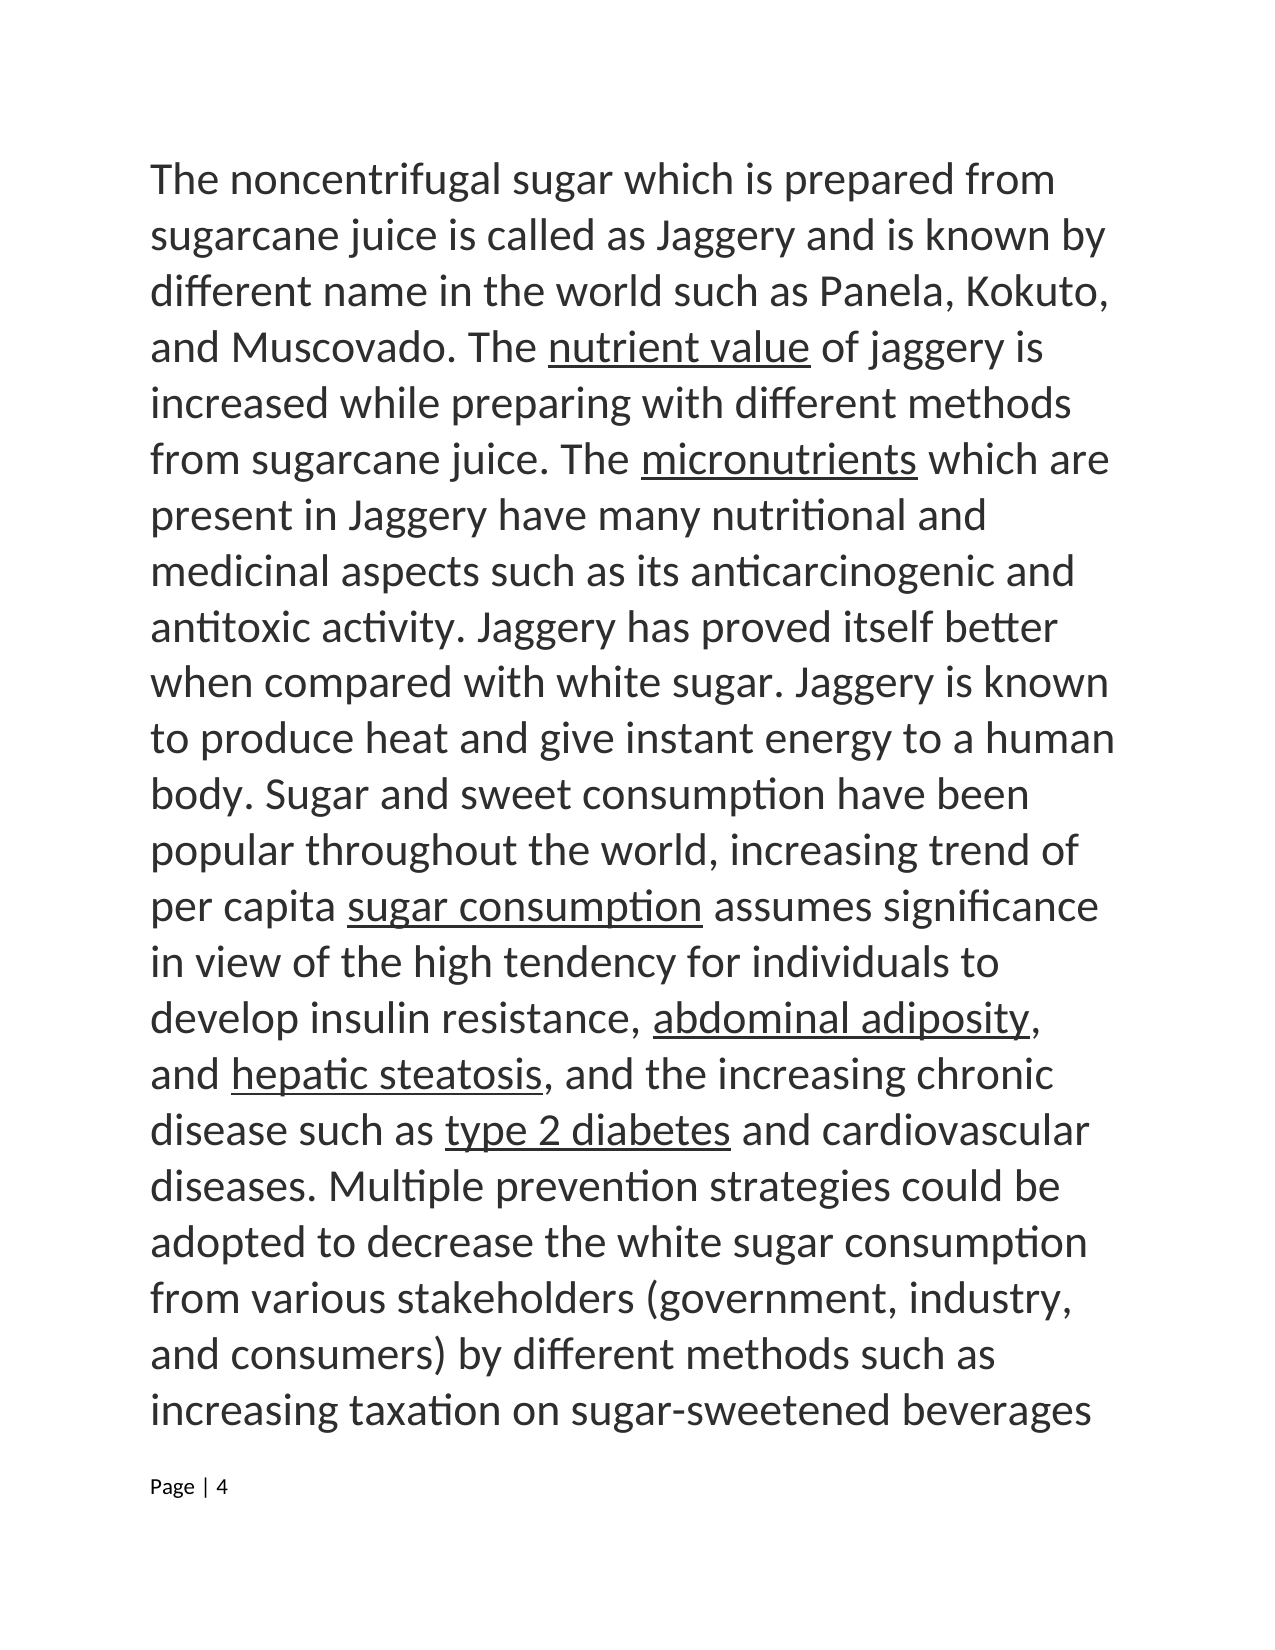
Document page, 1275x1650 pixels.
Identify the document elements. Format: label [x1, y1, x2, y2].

text [150, 150, 1125, 1437]
